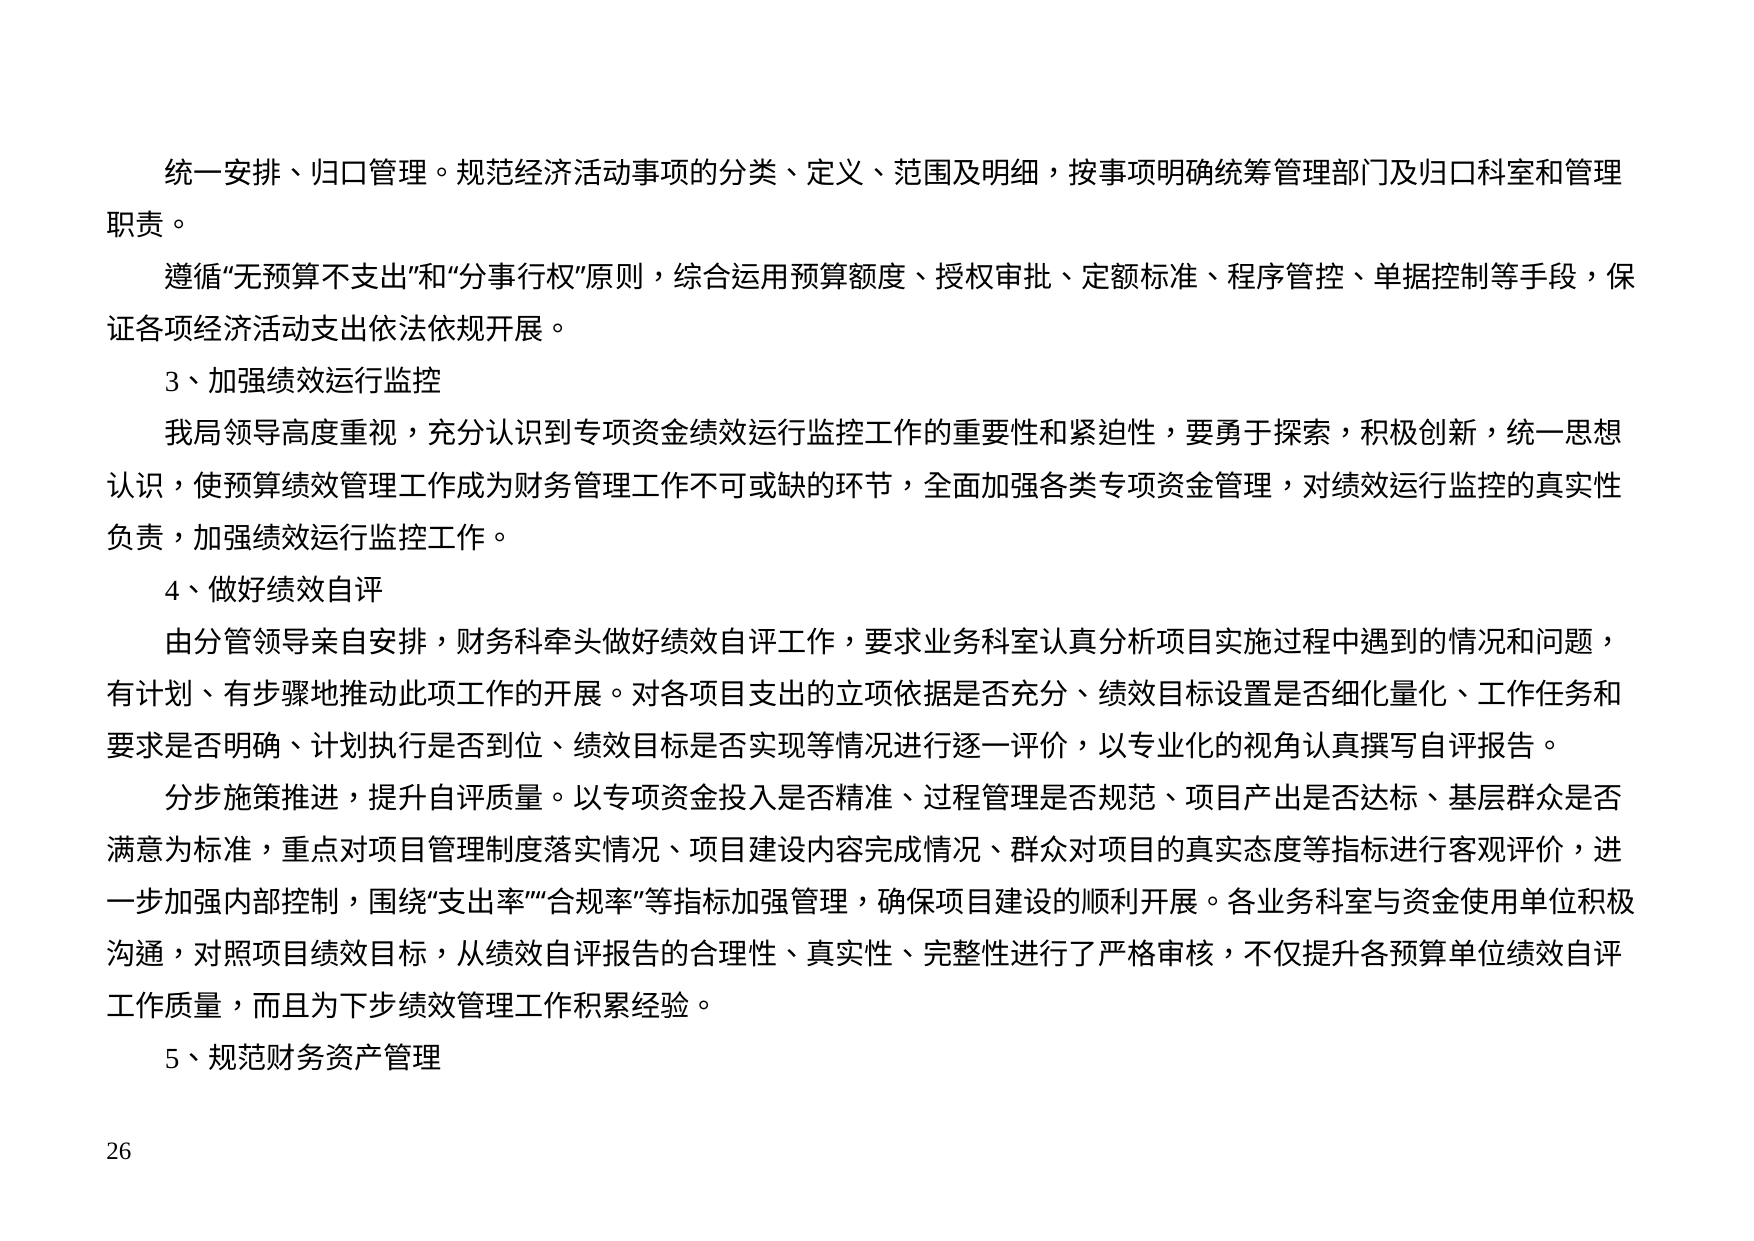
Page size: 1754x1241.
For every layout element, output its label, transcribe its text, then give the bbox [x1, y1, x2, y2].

text 遵循“无预算不支出”和“分事行权”原则，综合运用预算额度、授权审批、定额标准、程序管控、单据控制等手段，保证各项经济活动支出依法依规开展。 [106, 246, 1648, 350]
text 分步施策推进，提升自评质量。以专项资金投入是否精准、过程管理是否规范、项目产出是否达标、基层群众是否满意为标准，重点对项目管理制度落实情况、项目建设内容完成情况、群众对项目的真实态度等指标进行客观评价，进一步加强内部控制，围绕“支出率”“合规率”等指标加强管理，确保项目建设的顺利开展。各业务科室与资金使用单位积极沟通，对照项目绩效目标，从绩效自评报告的合理性、真实性、完整性进行了严格审核，不仅提升各预算单位绩效自评工作质量，而且为下步绩效管理工作积累经验。 [106, 767, 1648, 1027]
text 3、加强绩效运行监控 [106, 350, 1648, 402]
text 统一安排、归口管理。规范经济活动事项的分类、定义、范围及明细，按事项明确统筹管理部门及归口科室和管理职责。 [106, 142, 1648, 246]
text 4、做好绩效自评 [106, 558, 1648, 611]
text 5、规范财务资产管理 [106, 1027, 1648, 1079]
text 我局领导高度重视，充分认识到专项资金绩效运行监控工作的重要性和紧迫性，要勇于探索，积极创新，统一思想认识，使预算绩效管理工作成为财务管理工作不可或缺的环节，全面加强各类专项资金管理，对绩效运行监控的真实性负责，加强绩效运行监控工作。 [106, 402, 1648, 558]
text 由分管领导亲自安排，财务科牵头做好绩效自评工作，要求业务科室认真分析项目实施过程中遇到的情况和问题，有计划、有步骤地推动此项工作的开展。对各项目支出的立项依据是否充分、绩效目标设置是否细化量化、工作任务和要求是否明确、计划执行是否到位、绩效目标是否实现等情况进行逐一评价，以专业化的视角认真撰写自评报告。 [106, 611, 1648, 767]
